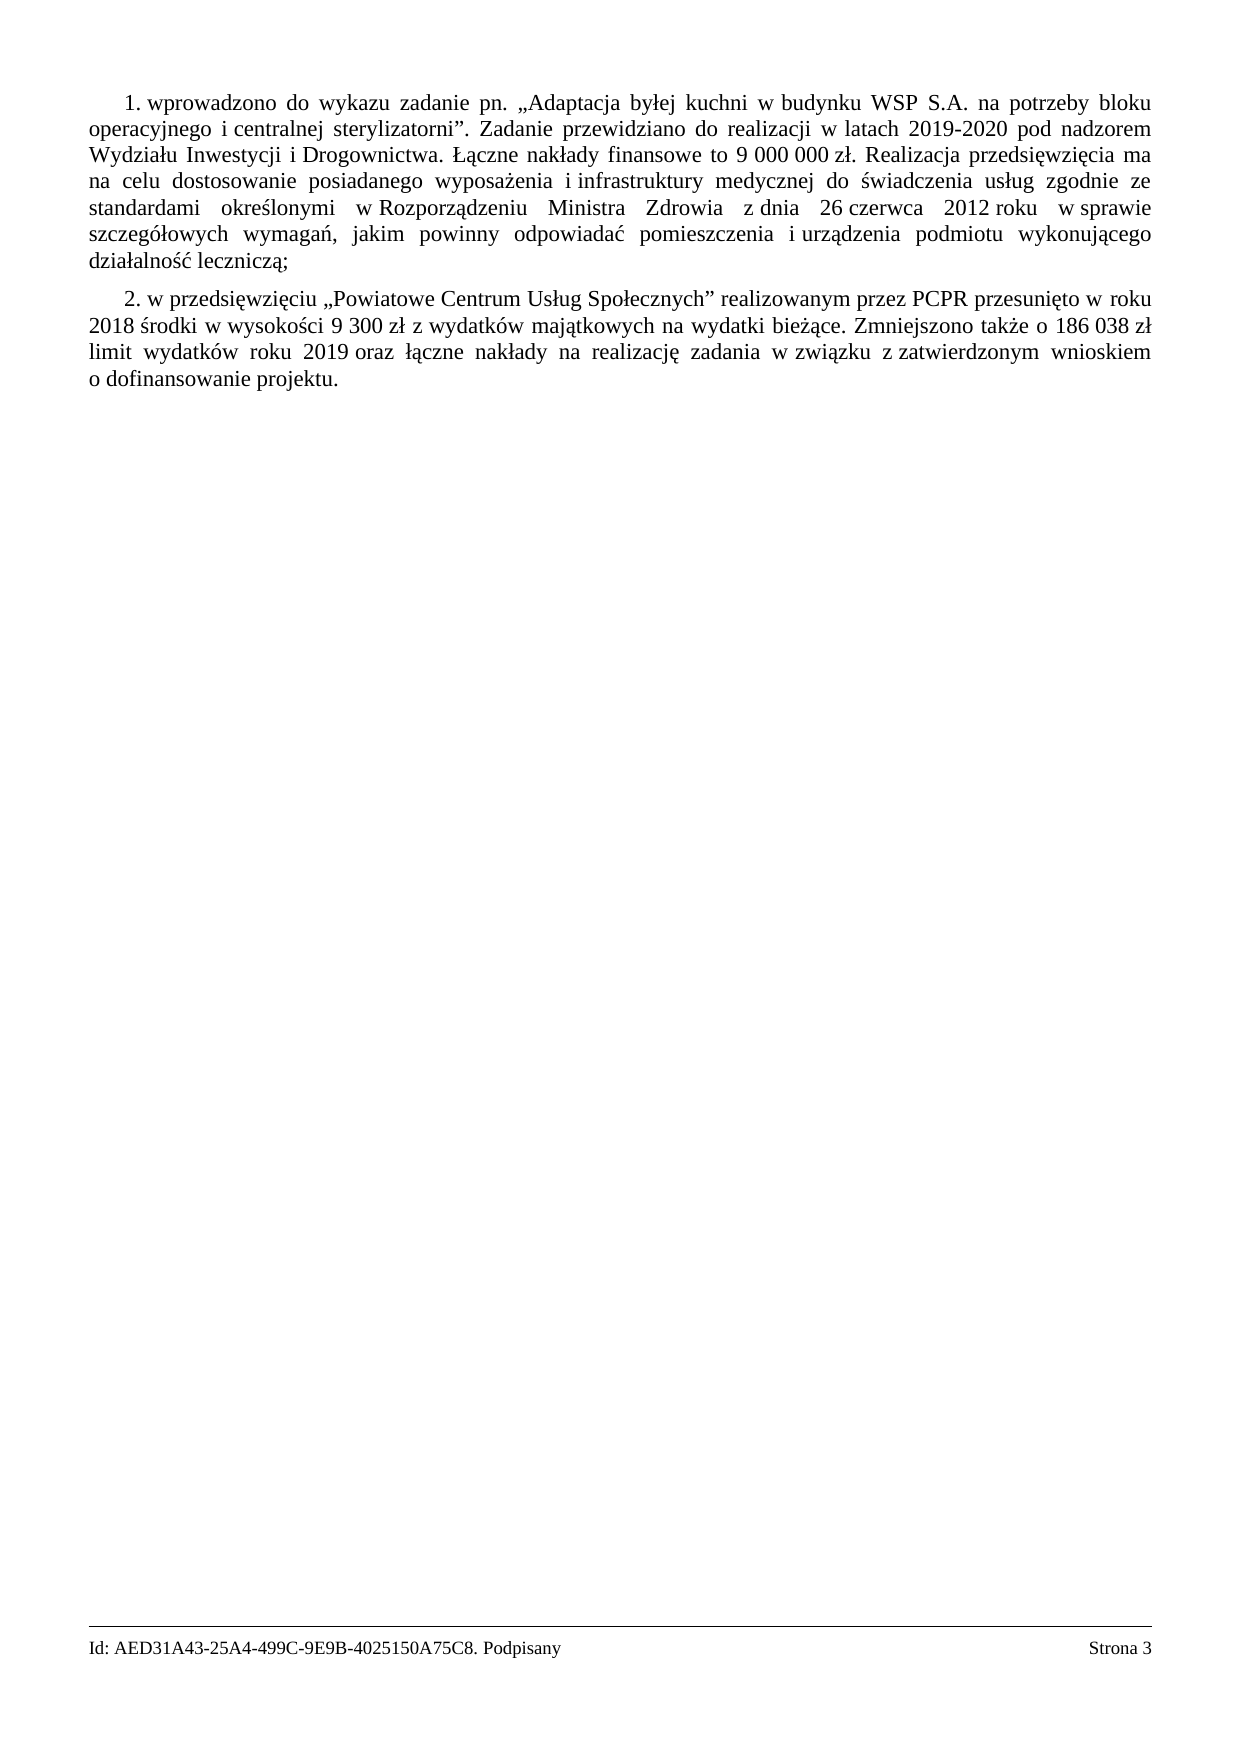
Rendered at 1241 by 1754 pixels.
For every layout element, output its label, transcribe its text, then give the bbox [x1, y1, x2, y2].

text 1. wprowadzono do wykazu zadanie pn. „Adaptacja byłej kuchni w budynku WSP S.A. na potrzeby bloku operacyjnego i centralnej sterylizatorni”. Zadanie przewidziano do realizacji w latach 2019-2020 pod nadzorem Wydziału Inwestycji i Drogownictwa. Łączne nakłady finansowe to 9 000 000 zł. Realizacja przedsięwzięcia ma na celu dostosowanie posiadanego wyposażenia i infrastruktury medycznej do świadczenia usług zgodnie ze standardami określonymi w Rozporządzeniu Ministra Zdrowia z dnia 26 czerwca 2012 roku w sprawie szczegółowych wymagań, jakim powinny odpowiadać pomieszczenia i urządzenia podmiotu wykonującego działalność leczniczą; [88, 88, 1152, 273]
text 2. w przedsięwzięciu „Powiatowe Centrum Usług Społecznych” realizowanym przez PCPR przesunięto w roku 2018 środki w wysokości 9 300 zł z wydatków majątkowych na wydatki bieżące. Zmniejszono także o 186 038 zł limit wydatków roku 2019 oraz łączne nakłady na realizację zadania w związku z zatwierdzonym wnioskiem o dofinansowanie projektu. [88, 286, 1152, 391]
